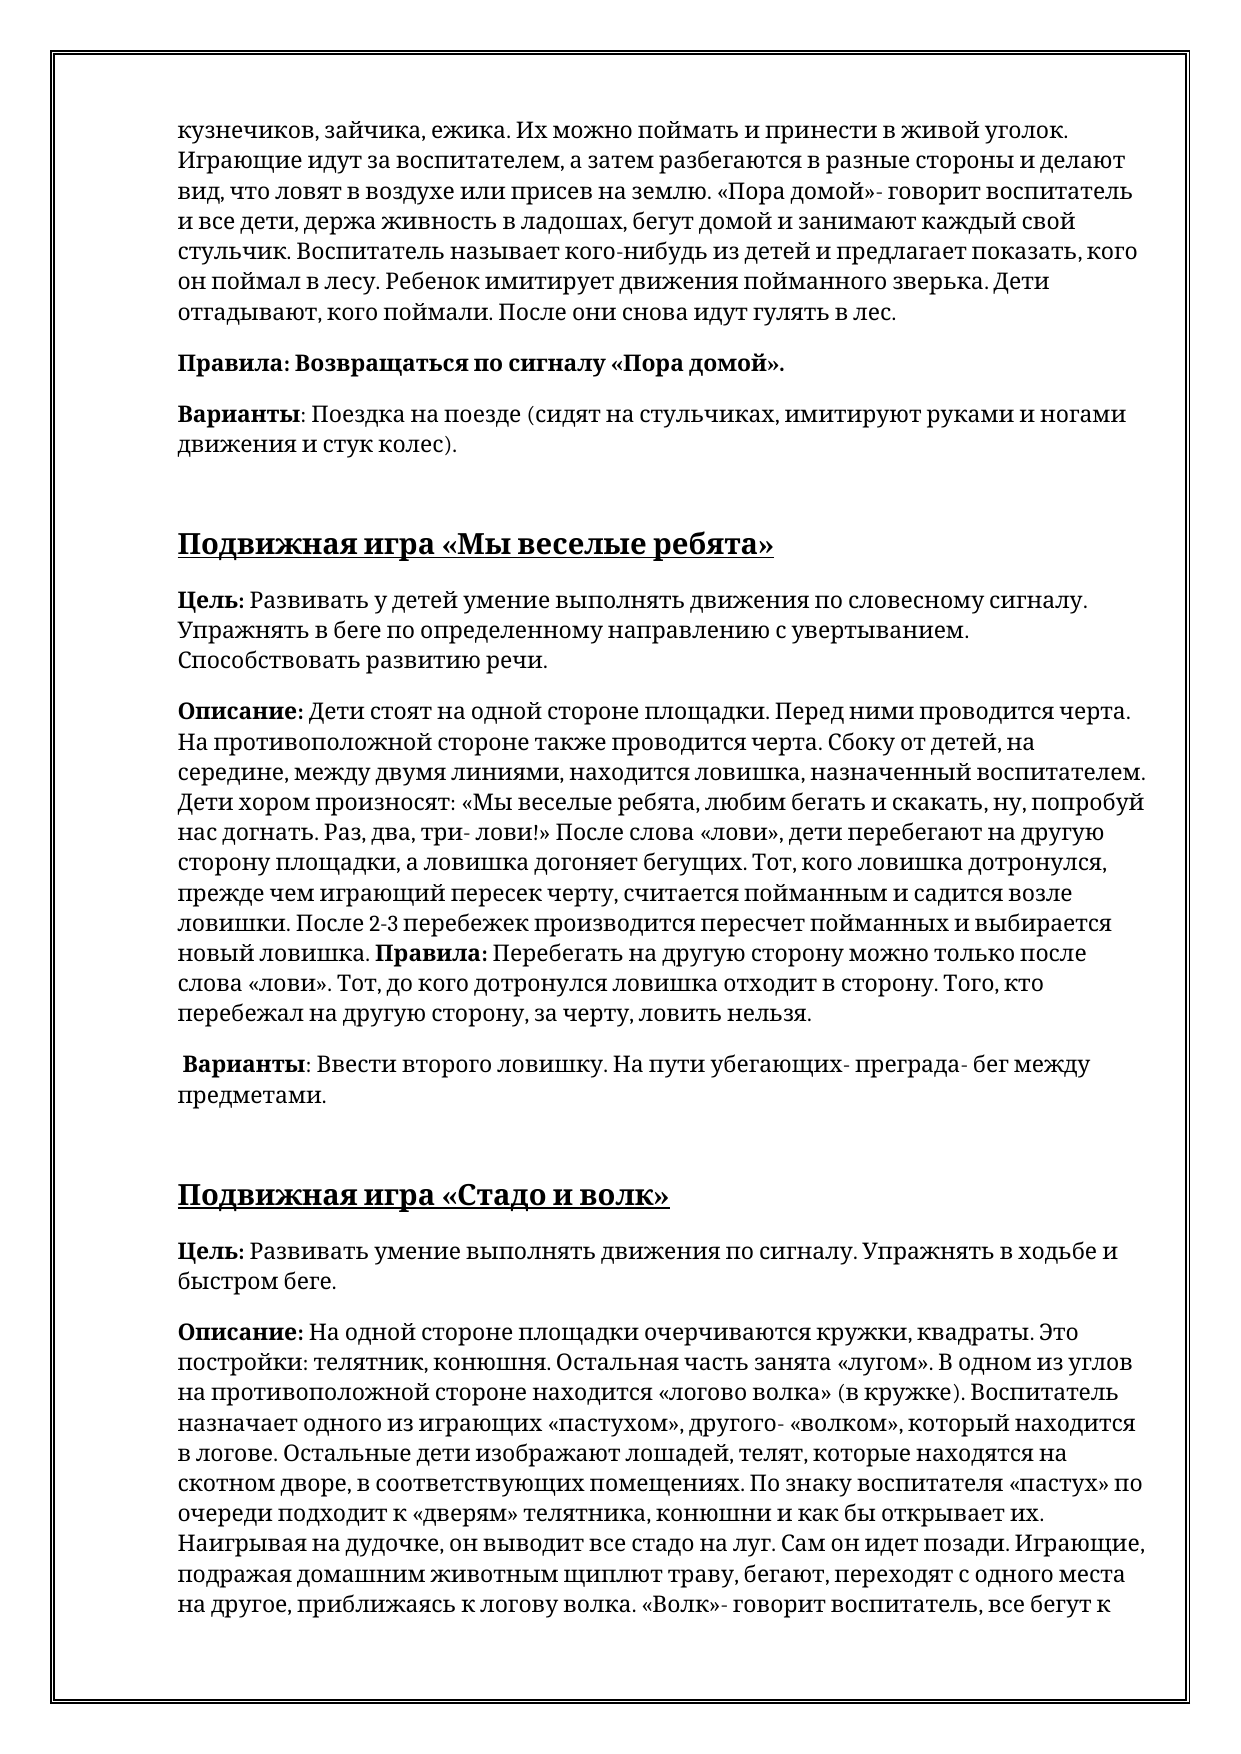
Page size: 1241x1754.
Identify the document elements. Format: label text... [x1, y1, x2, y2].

text Варианты: Поездка на поезде (сидят на стульчиках, имитируют руками и ногами движения и стук колес). [177, 401, 1152, 458]
text Правила: Возвращаться по сигналу «Пора домой». [177, 350, 1152, 377]
text Подвижная игра «Мы веселые ребята» [177, 528, 1152, 562]
text Описание: Дети стоят на одной стороне площадки. Перед ними проводится черта. На противоположной стороне также проводится черта. Сбоку от детей, на середине, между двумя линиями, находится ловишка, назначенный воспитателем. Дети хором произносят: «Мы веселые ребята, любим бегать и скакать, ну, попробуй нас догнать. Раз, два, три- лови!» После слова «лови», дети перебегают на другую сторону площадки, а ловишка догоняет бегущих. Тот, кого ловишка дотронулся, прежде чем играющий пересек черту, считается пойманным и садится возле ловишки. После 2-3 перебежек производится пересчет пойманных и выбирается новый ловишка. Правила: Перебегать на другую сторону можно только после слова «лови». Тот, до кого дотронулся ловишка отходит в сторону. Того, кто перебежал на другую сторону, за черту, ловить нельзя. [177, 699, 1152, 1028]
text Цель: Развивать умение выполнять движения по сигналу. Упражнять в ходьбе и быстром беге. [177, 1238, 1152, 1295]
text Цель: Развивать у детей умение выполнять движения по словесному сигналу. Упражнять в беге по определенному направлению с увертыванием. Способствовать развитию речи. [177, 588, 1152, 674]
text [177, 1320, 1152, 1618]
text Подвижная игра «Стадо и волк» [177, 1179, 1152, 1213]
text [177, 118, 1152, 326]
text Варианты: Ввести второго ловишку. На пути убегающих- преграда- бег между предметами. [177, 1052, 1152, 1109]
